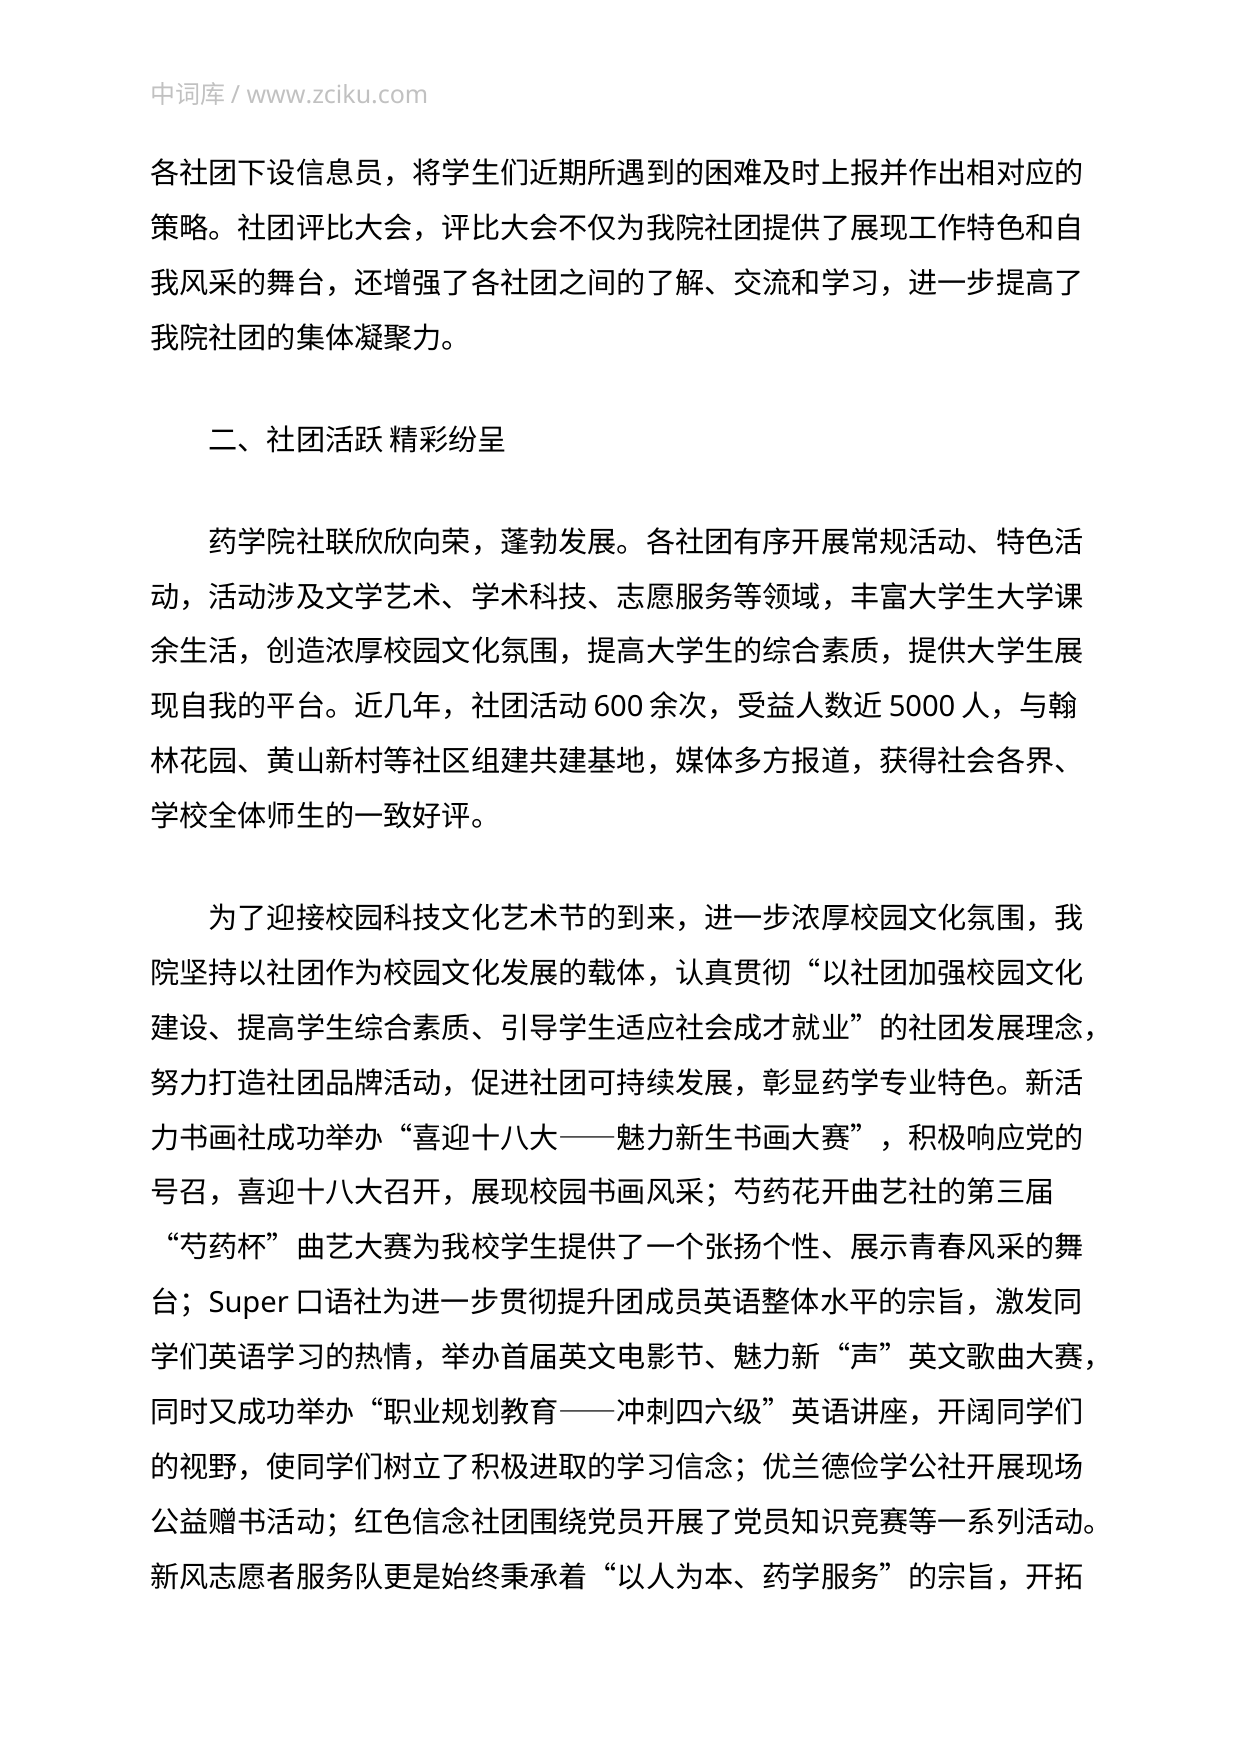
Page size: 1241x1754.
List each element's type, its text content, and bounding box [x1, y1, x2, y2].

text 药学院社联欣欣向荣，蓬勃发展。各社团有序开展常规活动、特色活动，活动涉及文学艺术、学术科技、志愿服务等领域，丰富大学生大学课余生活，创造浓厚校园文化氛围，提高大学生的综合素质，提供大学生展现自我的平台。近几年，社团活动600余次，受益人数近5000人，与翰林花园、黄山新村等社区组建共建基地，媒体多方报道，获得社会各界、学校全体师生的一致好评。 [150, 518, 1090, 835]
text 二、社团活跃 精彩纷呈 [150, 416, 1090, 459]
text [150, 150, 1090, 357]
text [150, 894, 1090, 1596]
